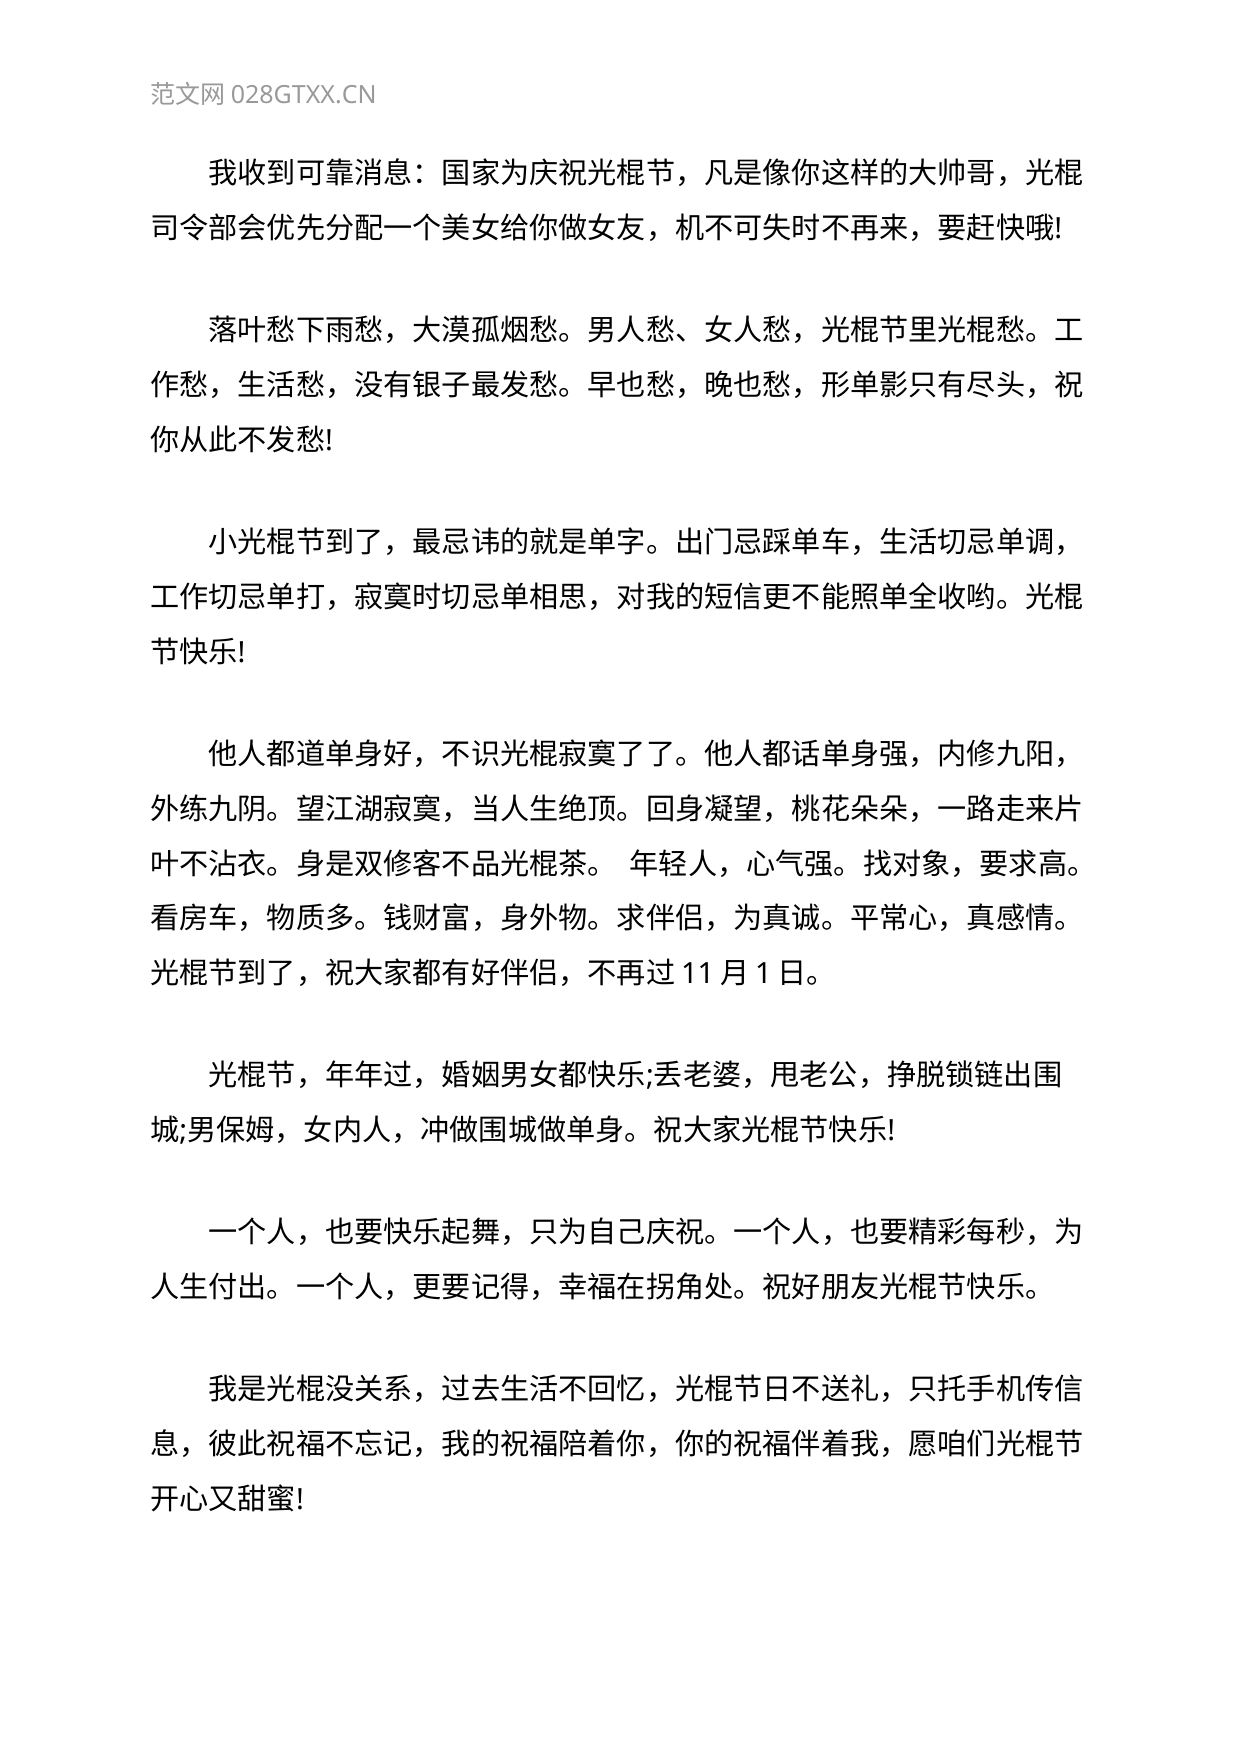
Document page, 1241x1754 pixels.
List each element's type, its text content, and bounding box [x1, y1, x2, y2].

text 我是光棍没关系，过去生活不回忆，光棍节日不送礼，只托手机传信息，彼此祝福不忘记，我的祝福陪着你，你的祝福伴着我，愿咱们光棍节开心又甜蜜! [150, 1366, 1090, 1518]
text 我收到可靠消息：国家为庆祝光棍节，凡是像你这样的大帅哥，光棍司令部会优先分配一个美女给你做女友，机不可失时不再来，要赶快哦! [150, 150, 1090, 247]
text 光棍节，年年过，婚姻男女都快乐;丢老婆，甩老公，挣脱锁链出围城;男保姆，女内人，冲做围城做单身。祝大家光棍节快乐! [150, 1052, 1090, 1149]
text 他人都道单身好，不识光棍寂寞了了。他人都话单身强，内修九阳，外练九阴。望江湖寂寞，当人生绝顶。回身凝望，桃花朵朵，一路走来片叶不沾衣。身是双修客不品光棍茶。 年轻人，心气强。找对象，要求高。看房车，物质多。钱财富，身外物。求伴侣，为真诚。平常心，真感情。光棍节到了，祝大家都有好伴侣，不再过11月1日。 [150, 730, 1090, 992]
text 小光棍节到了，最忌讳的就是单字。出门忌踩单车，生活切忌单调，工作切忌单打，寂寞时切忌单相思，对我的短信更不能照单全收哟。光棍节快乐! [150, 519, 1090, 671]
text 落叶愁下雨愁，大漠孤烟愁。男人愁、女人愁，光棍节里光棍愁。工作愁，生活愁，没有银子最发愁。早也愁，晚也愁，形单影只有尽头，祝你从此不发愁! [150, 307, 1090, 459]
text 一个人，也要快乐起舞，只为自己庆祝。一个人，也要精彩每秒，为人生付出。一个人，更要记得，幸福在拐角处。祝好朋友光棍节快乐。 [150, 1209, 1090, 1306]
